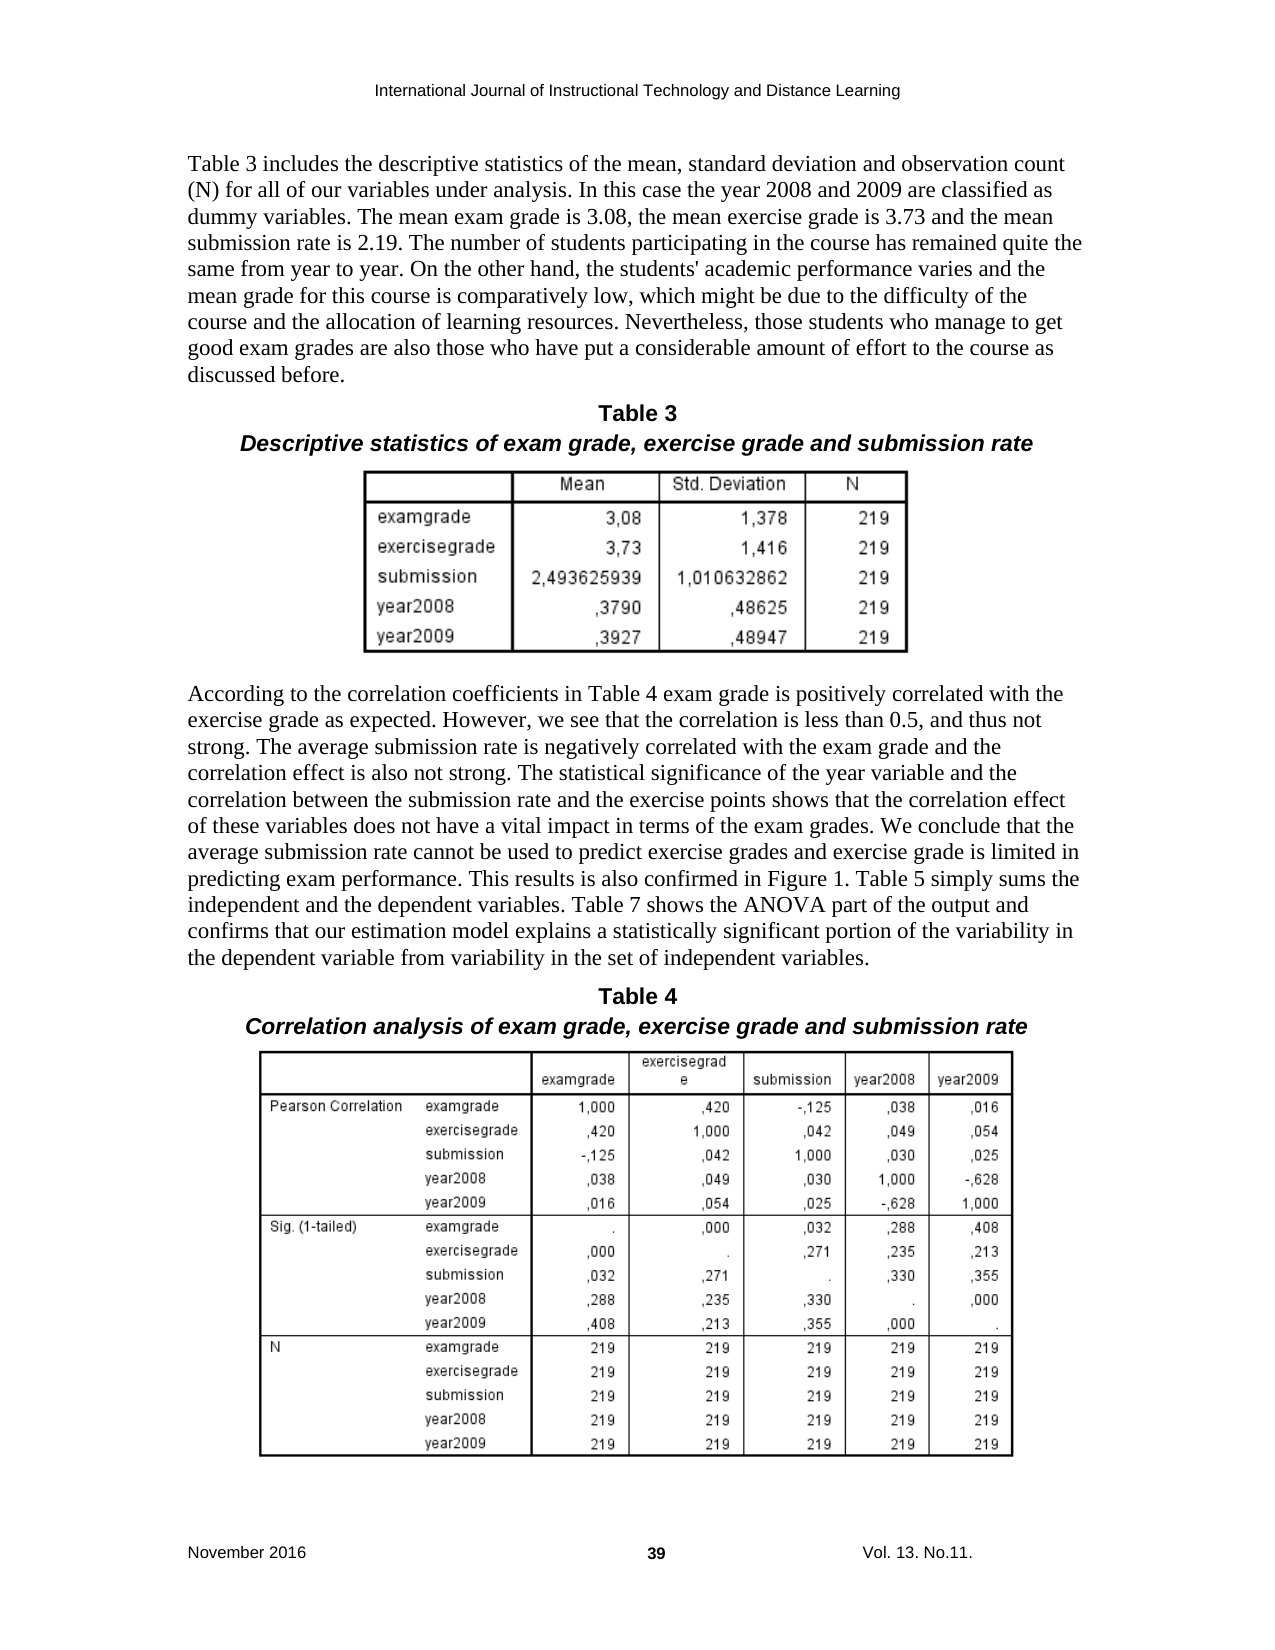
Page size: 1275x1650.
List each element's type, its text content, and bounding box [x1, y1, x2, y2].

subtitle Descriptive statistics of exam grade, exercise grade and submission rate [187, 430, 1087, 457]
text According to the correlation coefficients in Table 4 exam grade is positively correlated with the exercise grade as expected. However, we see that the correlation is less than 0.5, and thus not strong. The average submission rate is negatively correlated with the exam grade and the correlation effect is also not strong. The statistical significance of the year variable and the correlation between the submission rate and the exercise points shows that the correlation effect of these variables does not have a vital impact in terms of the exam grades. We conclude that the average submission rate cannot be used to predict exercise grades and exercise grade is limited in predicting exam performance. This results is also confirmed in Figure 1. Table 5 simply sums the independent and the dependent variables. Table 7 shows the ANOVA part of the output and confirms that our estimation model explains a statistically significant portion of the variability in the dependent variable from variability in the set of independent variables. [187, 680, 1087, 970]
subtitle Correlation analysis of exam grade, exercise grade and submission rate [187, 1013, 1087, 1039]
text Table 3 includes the descriptive statistics of the mean, standard deviation and observation count (N) for all of our variables under analysis. In this case the year 2008 and 2009 are classified as dummy variables. The mean exam grade is 3.08, the mean exercise grade is 3.73 and the mean submission rate is 2.19. The number of students participating in the course has remained quite the same from year to year. On the other hand, the students' academic performance varies and the mean grade for this course is comparatively low, which might be due to the difficulty of the course and the allocation of learning resources. Nevertheless, those students who manage to get good exam grades are also those who have put a considerable amount of effort to the course as discussed before. [187, 150, 1087, 387]
picture [350, 462, 925, 668]
picture [252, 1045, 1023, 1464]
subtitle Table 4 [187, 983, 1087, 1009]
subtitle Table 3 [187, 400, 1087, 426]
